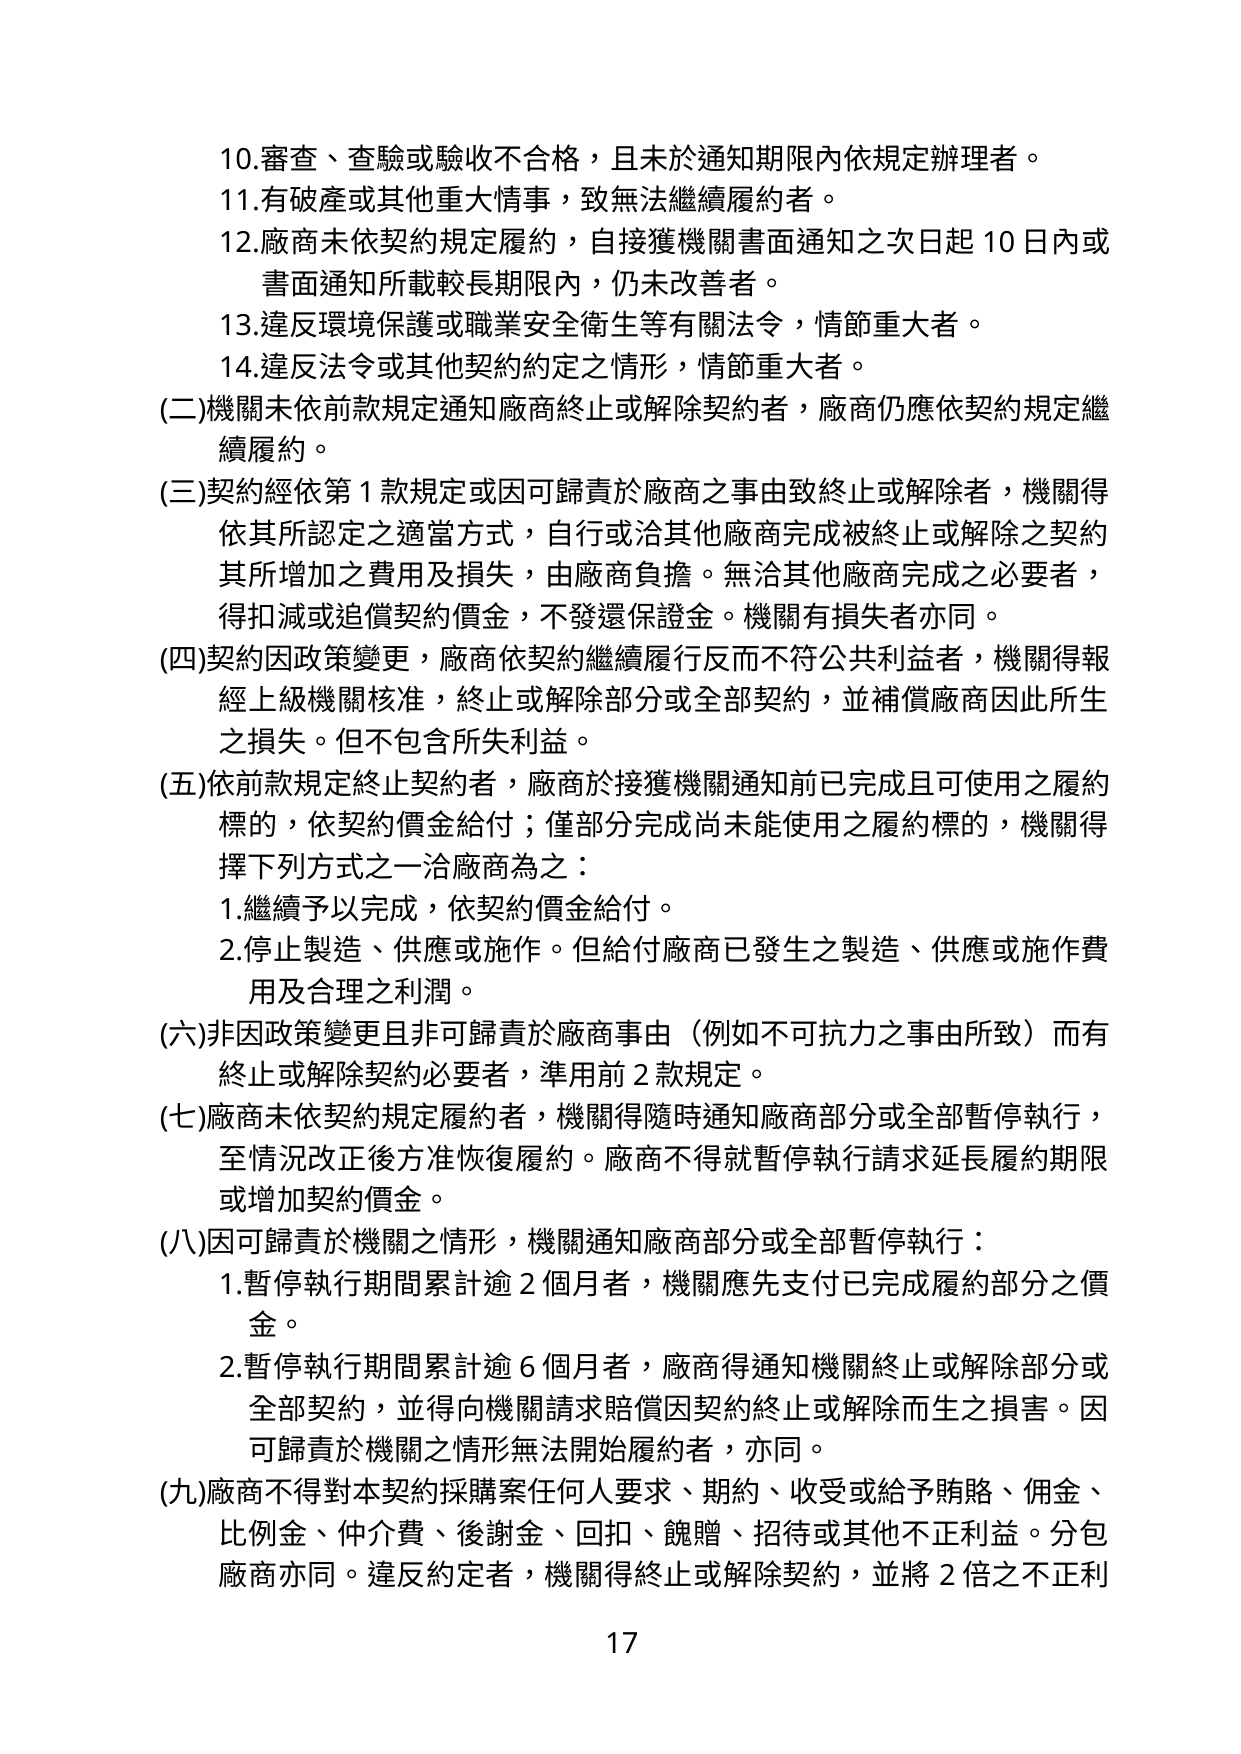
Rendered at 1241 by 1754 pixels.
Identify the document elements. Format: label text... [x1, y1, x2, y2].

text 14.違反法令或其他契約約定之情形，情節重大者。 [218, 344, 1110, 386]
text (五)依前款規定終止契約者，廠商於接獲機關通知前已完成且可使用之履約標的，依契約價金給付；僅部分完成尚未能使用之履約標的，機關得擇下列方式之一洽廠商為之： [159, 761, 1110, 886]
text (三)契約經依第1款規定或因可歸責於廠商之事由致終止或解除者，機關得依其所認定之適當方式，自行或洽其他廠商完成被終止或解除之契約；其所增加之費用及損失，由廠商負擔。無洽其他廠商完成之必要者，得扣減或追償契約價金，不發還保證金。機關有損失者亦同。 [159, 469, 1110, 636]
text 1.暫停執行期間累計逾2個月者，機關應先支付已完成履約部分之價金。 [218, 1261, 1110, 1344]
text (七)廠商未依契約規定履約者，機關得隨時通知廠商部分或全部暫停執行，至情況改正後方准恢復履約。廠商不得就暫停執行請求延長履約期限或增加契約價金。 [159, 1094, 1110, 1219]
text 10.審查、查驗或驗收不合格，且未於通知期限內依規定辦理者。 [218, 136, 1110, 177]
text 1.繼續予以完成，依契約價金給付。 [218, 886, 1110, 927]
text (六)非因政策變更且非可歸責於廠商事由（例如不可抗力之事由所致）而有終止或解除契約必要者，準用前2款規定。 [159, 1011, 1110, 1094]
text (八)因可歸責於機關之情形，機關通知廠商部分或全部暫停執行： [159, 1219, 1110, 1261]
text 2.停止製造、供應或施作。但給付廠商已發生之製造、供應或施作費用及合理之利潤。 [218, 927, 1110, 1011]
text 11.有破產或其他重大情事，致無法繼續履約者。 [218, 177, 1110, 219]
text (二)機關未依前款規定通知廠商終止或解除契約者，廠商仍應依契約規定繼續履約。 [159, 386, 1110, 469]
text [159, 1469, 1110, 1594]
text 13.違反環境保護或職業安全衛生等有關法令，情節重大者。 [218, 302, 1110, 344]
text 12.廠商未依契約規定履約，自接獲機關書面通知之次日起10日內或書面通知所載較長期限內，仍未改善者。 [218, 219, 1110, 302]
text 2.暫停執行期間累計逾6個月者，廠商得通知機關終止或解除部分或全部契約，並得向機關請求賠償因契約終止或解除而生之損害。因可歸責於機關之情形無法開始履約者，亦同。 [218, 1344, 1110, 1469]
text (四)契約因政策變更，廠商依契約繼續履行反而不符公共利益者，機關得報經上級機關核准，終止或解除部分或全部契約，並補償廠商因此所生之損失。但不包含所失利益。 [159, 636, 1110, 761]
